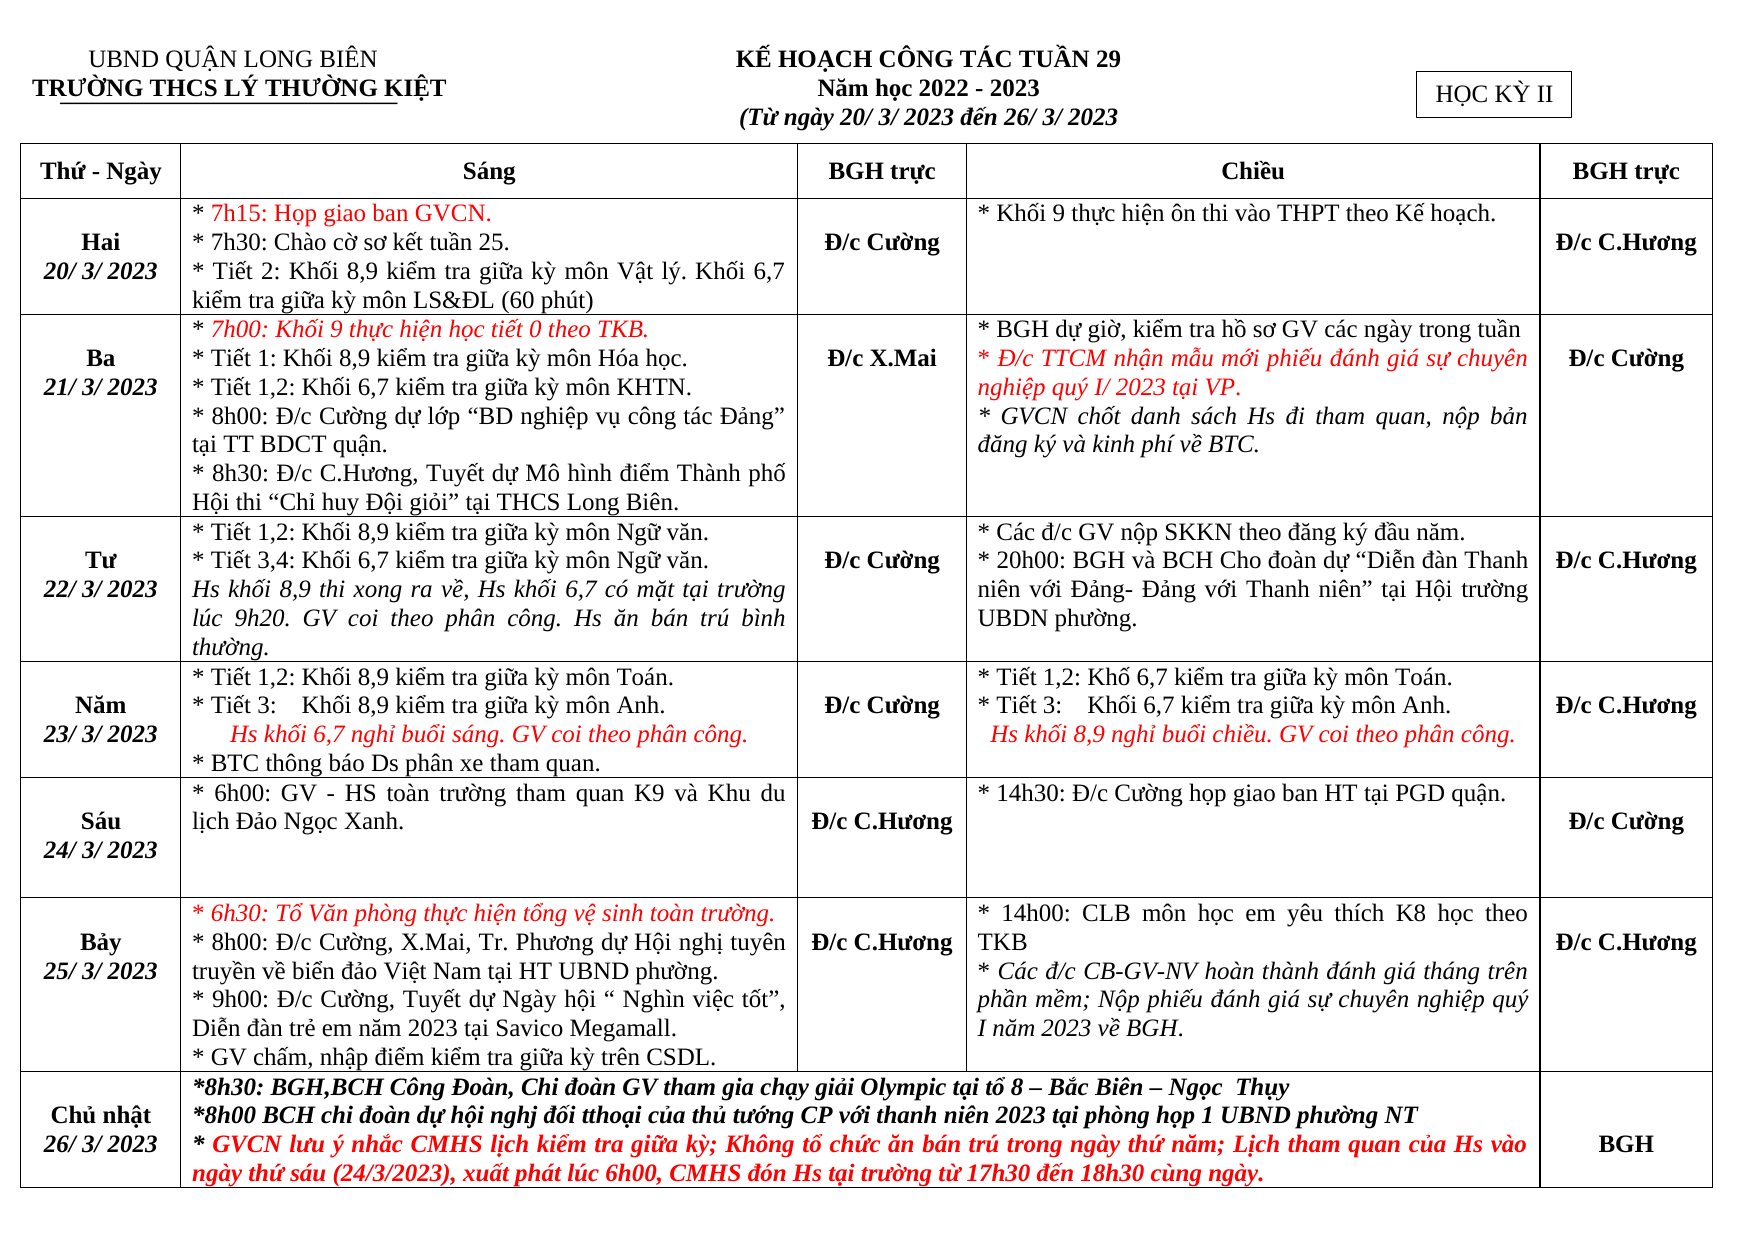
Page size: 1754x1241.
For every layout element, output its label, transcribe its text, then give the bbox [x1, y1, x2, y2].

table_cell Năm 23/ 3/ 2023 [21, 662, 180, 777]
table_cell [181, 1072, 1539, 1187]
table_cell Đ/c Cường [1541, 778, 1712, 897]
table_cell Bảy 25/ 3/ 2023 [21, 898, 180, 1071]
table_cell * 7h00: Khối 9 thực hiện học tiết 0 theo TKB. * Tiết 1: Khối 8,9 kiểm tra giữa kỳ môn Hóa học. * Tiết 1,2: Khối 6,7 kiểm tra giữa kỳ môn KHTN. * 8h00: Đ/c Cường dự lớp “BD nghiệp vụ công tác Đảng” tại TT BDCT quận. * 8h30: Đ/c C.Hương, Tuyết dự Mô hình điểm Thành phố Hội thi “Chỉ huy Đội giỏi” tại THCS Long Biên. [181, 315, 797, 516]
table_header KẾ HOẠCH CÔNG TÁC TUẦN 29 Năm học 2022 - 2023 (Từ ngày 20/ 3/ 2023 đến 26/ 3/ 2023 [462, 44, 1395, 143]
table_cell BGH [1541, 1072, 1712, 1187]
table_cell * Tiết 1,2: Khối 8,9 kiểm tra giữa kỳ môn Toán. * Tiết 3: Khối 8,9 kiểm tra giữa kỳ môn Anh. Hs khối 6,7 nghỉ buổi sáng. GV coi theo phân công. * BTC thông báo Ds phân xe tham quan. [181, 662, 797, 777]
table_cell Thứ - Ngày [21, 144, 180, 197]
table_cell Đ/c C.Hương [798, 778, 966, 897]
table_cell Đ/c C.Hương [1541, 517, 1712, 661]
table_cell Đ/c Cường [798, 662, 966, 777]
table_cell Đ/c C.Hương [798, 898, 966, 1071]
table_cell Chiều [967, 144, 1539, 197]
table_cell * 6h00: GV - HS toàn trường tham quan K9 và Khu du lịch Đảo Ngọc Xanh. [181, 778, 797, 897]
table_cell * BGH dự giờ, kiểm tra hồ sơ GV các ngày trong tuần * Đ/c TTCM nhận mẫu mới phiếu đánh giá sự chuyên nghiệp quý I/ 2023 tại VP. * GVCN chốt danh sách Hs đi tham quan, nộp bản đăng ký và kinh phí về BTC. [967, 315, 1539, 516]
table_cell * Khối 9 thực hiện ôn thi vào THPT theo Kế hoạch. [967, 199, 1539, 313]
table_cell * 6h30: Tổ Văn phòng thực hiện tổng vệ sinh toàn trường. * 8h00: Đ/c Cường, X.Mai, Tr. Phương dự Hội nghị tuyên truyền về biển đảo Việt Nam tại HT UBND phường. * 9h00: Đ/c Cường, Tuyết dự Ngày hội “ Nghìn việc tốt”, Diễn đàn trẻ em năm 2023 tại Savico Megamall. * GV chấm, nhập điểm kiểm tra giữa kỳ trên CSDL. [181, 898, 797, 1071]
table_cell Sáu 24/ 3/ 2023 [21, 778, 180, 897]
table_header UBND QUẬN LONG BIÊN TRƯỜNG THCS LÝ THƯỜNG KIỆT [21, 44, 462, 143]
table_cell BGH trực [798, 144, 966, 197]
table_cell * Các đ/c GV nộp SKKN theo đăng ký đầu năm. * 20h00: BGH và BCH Cho đoàn dự “Diễn đàn Thanh niên với Đảng- Đảng với Thanh niên” tại Hội trường UBDN phường. [967, 517, 1539, 661]
table_cell Sáng [181, 144, 797, 197]
table_cell * 14h00: CLB môn học em yêu thích K8 học theo TKB * Các đ/c CB-GV-NV hoàn thành đánh giá tháng trên phần mềm; Nộp phiếu đánh giá sự chuyên nghiệp quý I năm 2023 về BGH. [967, 898, 1539, 1071]
table_cell * Tiết 1,2: Khố 6,7 kiểm tra giữa kỳ môn Toán. * Tiết 3: Khối 6,7 kiểm tra giữa kỳ môn Anh. Hs khối 8,9 nghỉ buổi chiều. GV coi theo phân công. [967, 662, 1539, 777]
table_cell Đ/c Cường [1541, 315, 1712, 516]
table_cell * 14h30: Đ/c Cường họp giao ban HT tại PGD quận. [967, 778, 1539, 897]
table_cell Đ/c C.Hương [1541, 199, 1712, 313]
table_cell Đ/c Cường [798, 517, 966, 661]
table_cell Đ/c C.Hương [1541, 662, 1712, 777]
table_cell Ba 21/ 3/ 2023 [21, 315, 180, 516]
table_cell Tư 22/ 3/ 2023 [21, 517, 180, 661]
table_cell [21, 1072, 180, 1187]
table_cell Đ/c X.Mai [798, 315, 966, 516]
table_cell * 7h15: Họp giao ban GVCN. * 7h30: Chào cờ sơ kết tuần 25. * Tiết 2: Khối 8,9 kiểm tra giữa kỳ môn Vật lý. Khối 6,7 kiểm tra giữa kỳ môn LS&ĐL (60 phút) [181, 199, 797, 313]
table_cell BGH trực [1541, 144, 1712, 197]
table_cell Đ/c C.Hương [1541, 898, 1712, 1071]
table_cell * Tiết 1,2: Khối 8,9 kiểm tra giữa kỳ môn Ngữ văn. * Tiết 3,4: Khối 6,7 kiểm tra giữa kỳ môn Ngữ văn. Hs khối 8,9 thi xong ra về, Hs khối 6,7 có mặt tại trường lúc 9h20. GV coi theo phân công. Hs ăn bán trú bình thường. [181, 517, 797, 661]
table_cell Hai 20/ 3/ 2023 [21, 199, 180, 313]
table_cell Đ/c Cường [798, 199, 966, 313]
